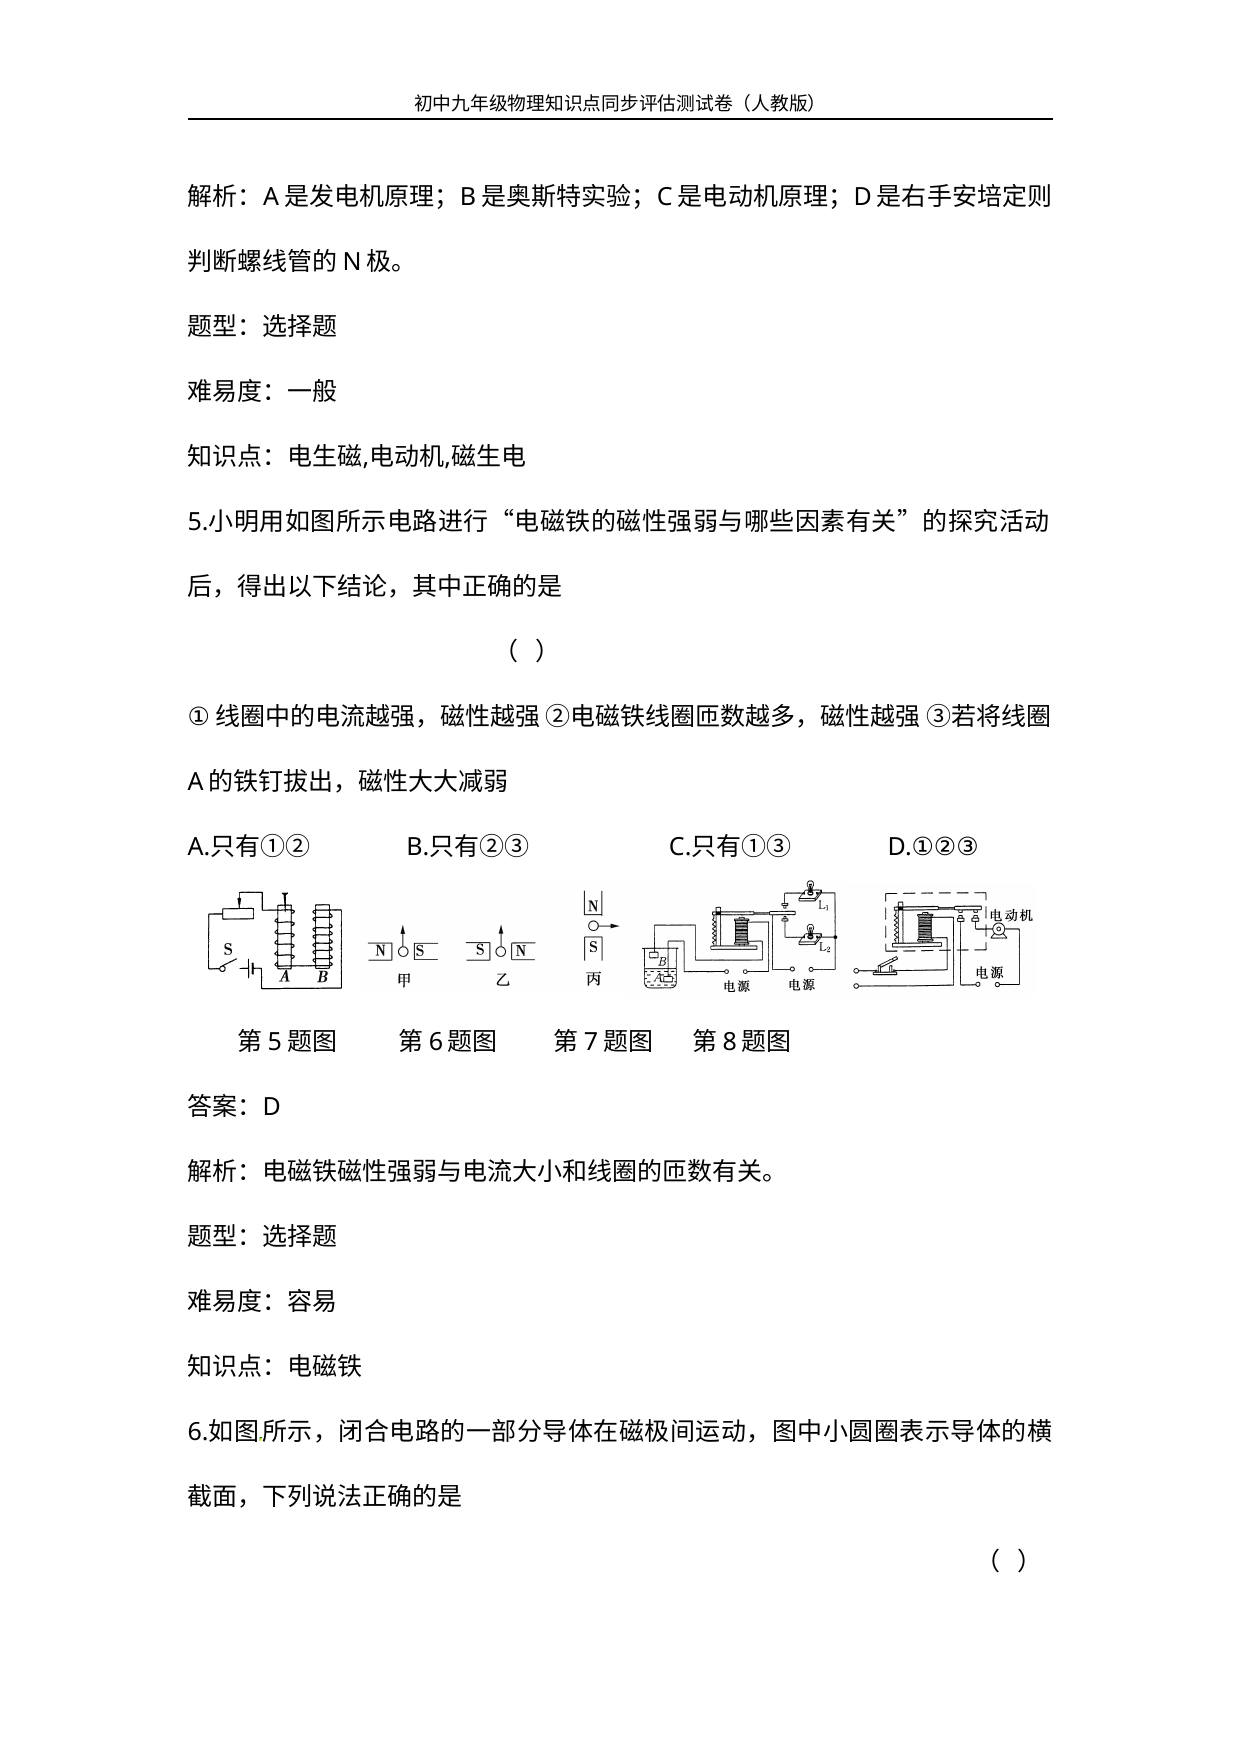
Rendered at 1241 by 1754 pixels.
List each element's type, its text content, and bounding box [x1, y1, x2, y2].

text 答案：D [187, 1072, 1053, 1137]
picture [202, 887, 353, 997]
text 知识点：电磁铁 [187, 1332, 1053, 1397]
text 解析：电磁铁磁性强弱与电流大小和线圈的匝数有关。 [187, 1137, 1053, 1202]
list 小明用如图所示电路进行“电磁铁的磁性强弱与哪些因素有关”的探究活动后，得出以下结论，其中正确的是 （ ） [187, 487, 1053, 682]
text 解析：A是发电机原理；B是奥斯特实验；C是电动机原理；D是右手安培定则判断螺线管的N极。 [187, 162, 1053, 292]
text 知识点：电生磁,电动机,磁生电 [187, 422, 1053, 487]
text 第5题图 第6题图 第7题图 第8题图[来源:Z|xx|k.Com] [187, 1007, 1053, 1072]
list 如图所示，闭合电路的一部分导体在磁极间运动，图中小圆圈表示导体的横截面，下列说法正确的是 [187, 1397, 1053, 1527]
text 难易度：一般 [187, 357, 1053, 422]
list 只有①② B.只有②③ C.只有①③ D.①②③ [187, 812, 1053, 877]
text （ ） [931, 1527, 1053, 1592]
text 题型：选择题 [187, 292, 1053, 357]
text 题型：选择题 [187, 1202, 1053, 1267]
picture [359, 877, 1038, 997]
text 难易度：容易 [187, 1267, 1053, 1332]
text ①线圈中的电流越强，磁性越强 ②电磁铁线圈匝数越多，磁性越强 ③若将线圈A的铁钉拔出，磁性大大减弱 [187, 682, 1053, 812]
